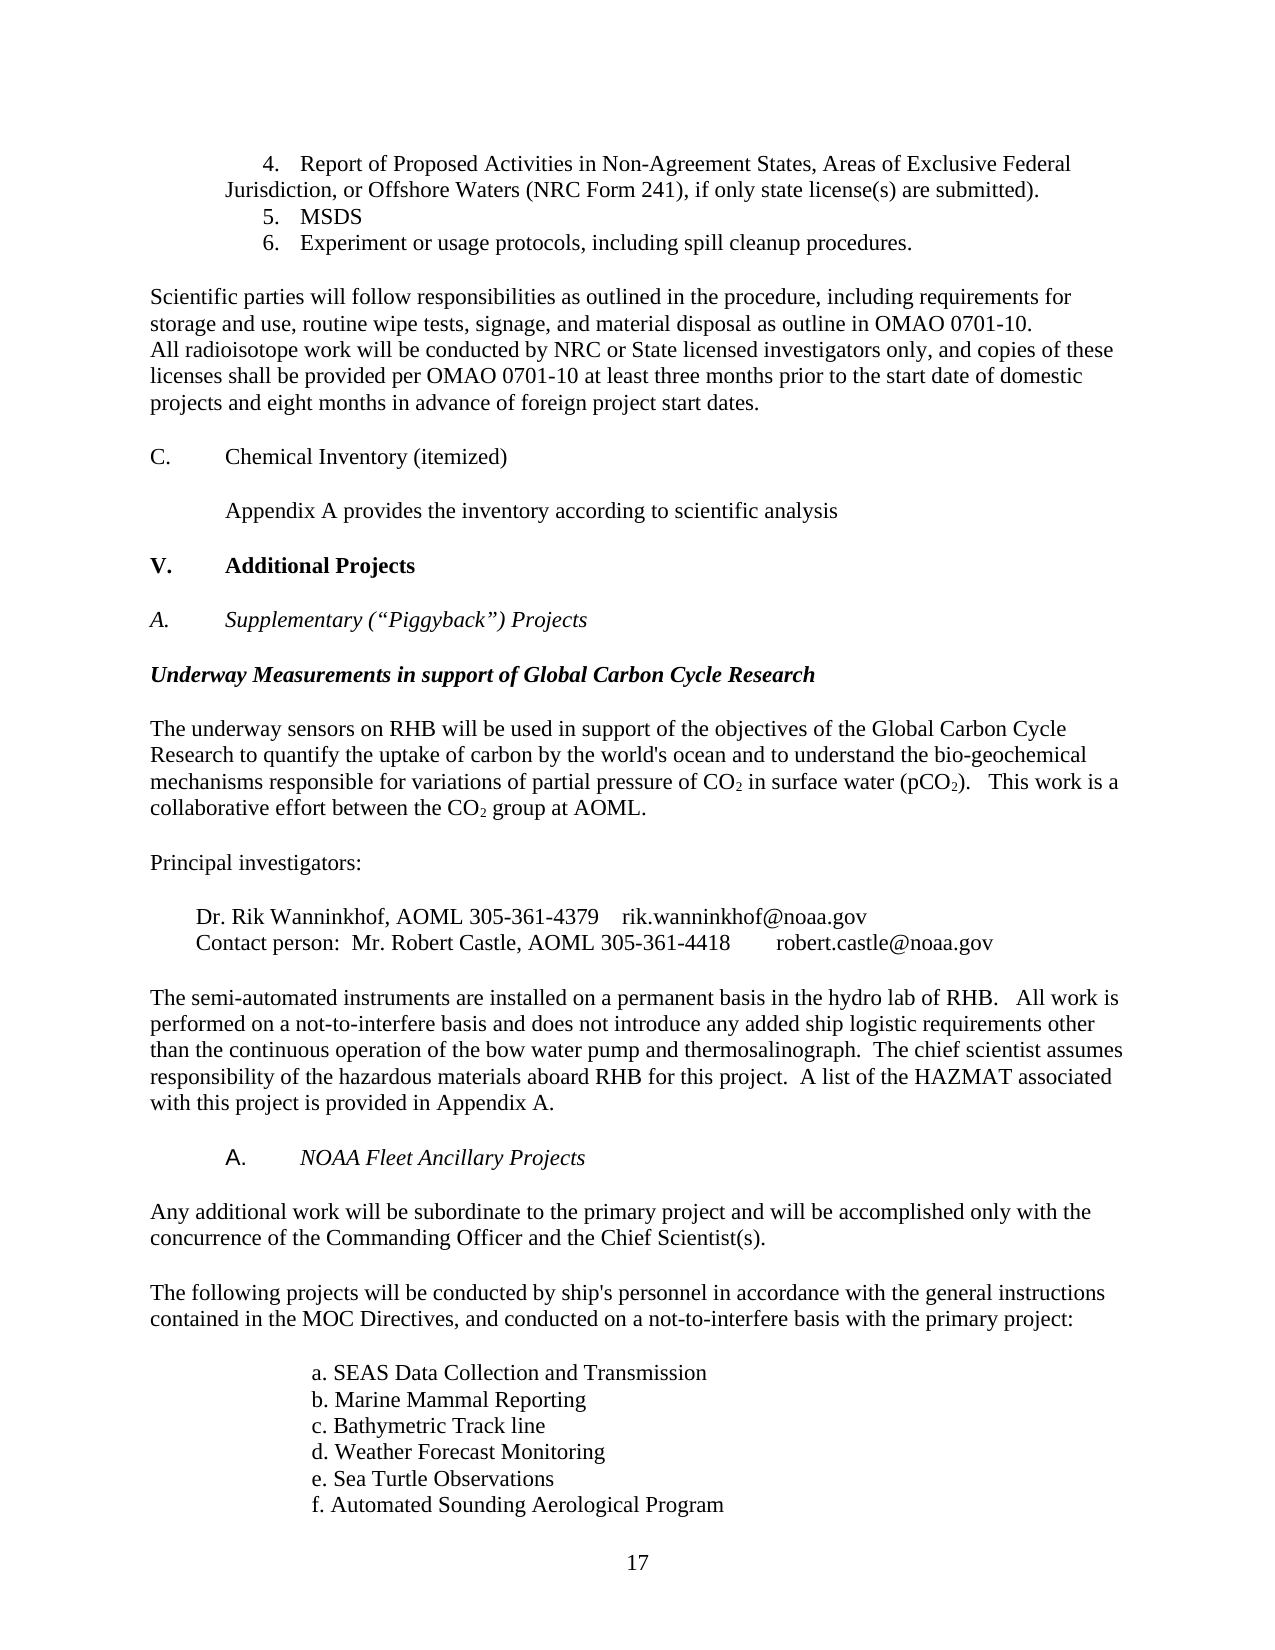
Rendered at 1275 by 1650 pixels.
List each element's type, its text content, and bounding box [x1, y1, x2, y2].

text V. Additional Projects [150, 552, 1125, 578]
text A. Supplementary (“Piggyback”) Projects [150, 606, 1125, 633]
text f. Automated Sounding Aerological Program [300, 1491, 1125, 1517]
text All radioisotope work will be conducted by NRC or State licensed investigators only, and copies of these licenses shall be provided per OMAO 0701-10 at least three months prior to the start date of domestic projects and eight months in advance of foreign project start dates. [150, 336, 1125, 415]
list Report of Proposed Activities in Non-Agreement States, Areas of Exclusive Federal Jurisdiction, or Offshore Waters (NRC Form 241), if only state license(s) are submitted). [225, 150, 1125, 203]
text e. Sea Turtle Observations [300, 1465, 1125, 1491]
text c. Bathymetric Track line [300, 1412, 1125, 1438]
text The underway sensors on RHB will be used in support of the objectives of the Global Carbon Cycle Research to quantify the uptake of carbon by the world's ocean and to understand the bio-geochemical mechanisms responsible for variations of partial pressure of CO2 in surface water (pCO2). This work is a collaborative effort between the CO2 group at AOML. [150, 715, 1125, 821]
text Any additional work will be subordinate to the primary project and will be accomplished only with the concurrence of the Commanding Officer and the Chief Scientist(s). [150, 1198, 1125, 1251]
text d. Weather Forecast Monitoring [300, 1438, 1125, 1465]
text The semi-automated instruments are installed on a permanent basis in the hydro lab of RHB. All work is performed on a not-to-interfere basis and does not introduce any added ship logistic requirements other than the continuous operation of the bow water pump and thermosalinograph. The chief scientist assumes responsibility of the hazardous materials aboard RHB for this project. A list of the HAZMAT associated with this project is provided in Appendix A. [150, 984, 1125, 1115]
text Principal investigators: [150, 848, 1125, 875]
text b. Marine Mammal Reporting [300, 1386, 1125, 1412]
list NOAA Fleet Ancillary Projects [225, 1143, 1125, 1170]
list Experiment or usage protocols, including spill cleanup procedures. [225, 229, 1125, 255]
text Appendix A provides the inventory according to scientific analysis [225, 498, 1125, 524]
text Contact person: Mr. Robert Castle, AOML 305-361-4418 robert.castle@noaa.gov [150, 929, 1125, 956]
list MSDS [225, 203, 1125, 229]
text Scientific parties will follow responsibilities as outlined in the procedure, including requirements for storage and use, routine wipe tests, signage, and material disposal as outline in OMAO 0701-10. [150, 283, 1125, 336]
text Underway Measurements in support of Global Carbon Cycle Research [150, 661, 1125, 687]
text C. Chemical Inventory (itemized) [150, 443, 1125, 469]
text The following projects will be conducted by ship's personnel in accordance with the general instructions contained in the MOC Directives, and conducted on a not-to-interfere basis with the primary project: [150, 1279, 1125, 1331]
text Dr. Rik Wanninkhof, AOML 305-361-4379 rik.wanninkhof@noaa.gov [150, 903, 1125, 929]
text a. SEAS Data Collection and Transmission [300, 1359, 1125, 1386]
